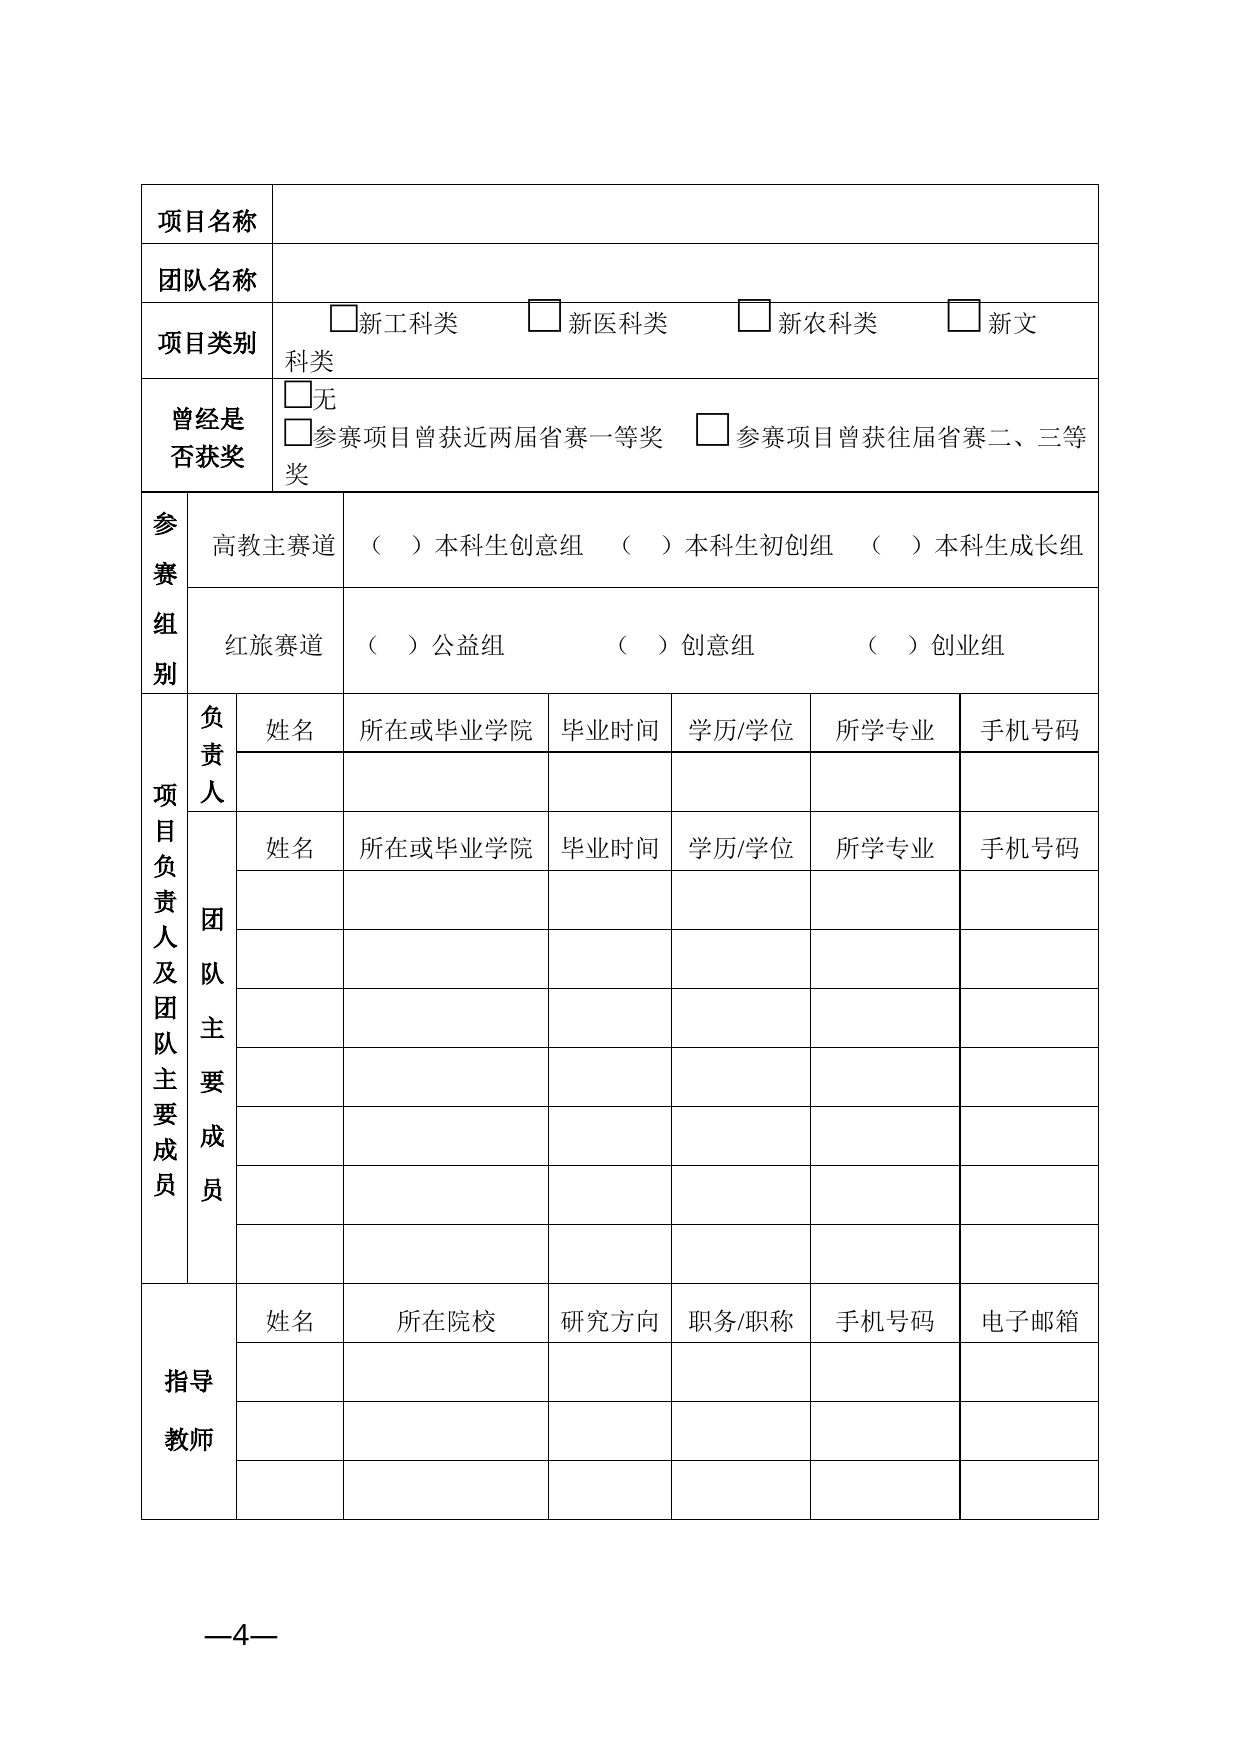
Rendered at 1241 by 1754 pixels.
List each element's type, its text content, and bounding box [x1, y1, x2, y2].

table_cell [549, 930, 671, 988]
table_cell [549, 1402, 671, 1460]
table_cell [549, 753, 671, 811]
table_cell 所在或毕业学院 [344, 812, 548, 869]
table_cell [961, 1166, 1098, 1224]
table_cell 所在或毕业学院 [344, 694, 548, 751]
table_cell [344, 1048, 548, 1106]
table_cell 所在院校 [344, 1284, 548, 1342]
table_cell [237, 1048, 343, 1106]
table_cell [672, 930, 810, 988]
table_cell [237, 930, 343, 988]
table_cell 姓名 [237, 812, 343, 869]
table_cell 项目负责人及团队主要成员 [142, 694, 187, 1283]
table_cell [811, 1461, 959, 1519]
table_cell [237, 1107, 343, 1165]
table_cell [344, 1225, 548, 1283]
table_cell 手机号码 [811, 1284, 959, 1342]
table_cell 红旅赛道 [188, 588, 343, 692]
table_cell [961, 1343, 1098, 1401]
table_cell [672, 753, 810, 811]
table_cell [344, 930, 548, 988]
table_cell [549, 1166, 671, 1224]
table_cell [961, 753, 1098, 811]
table_cell [811, 753, 959, 811]
table_cell [961, 1461, 1098, 1519]
table_cell [549, 1107, 671, 1165]
table_cell 学历/学位 [672, 694, 810, 751]
table_cell [811, 930, 959, 988]
table_cell 电子邮箱 [961, 1284, 1098, 1342]
table_cell [672, 871, 810, 929]
table_cell [961, 930, 1098, 988]
table_cell [237, 1343, 343, 1401]
table_cell [672, 1343, 810, 1401]
table_cell [811, 1166, 959, 1224]
table_cell [811, 871, 959, 929]
table_cell [237, 989, 343, 1047]
table_cell [811, 1048, 959, 1106]
table_cell [672, 1402, 810, 1460]
table_cell [344, 1461, 548, 1519]
table_cell [344, 1402, 548, 1460]
table_cell [961, 1048, 1098, 1106]
table_cell 学历/学位 [672, 812, 810, 869]
table_cell 手机号码 [961, 694, 1098, 751]
table_cell [273, 244, 1098, 302]
table_cell 团队名称 [142, 244, 272, 302]
table_cell 毕业时间 [549, 812, 671, 869]
table_header 项目名称 [142, 185, 272, 243]
table_header [273, 185, 1098, 243]
table_cell 所学专业 [811, 694, 959, 751]
table_cell [549, 989, 671, 1047]
table_cell [344, 1166, 548, 1224]
table_cell 手机号码 [961, 812, 1098, 869]
table_cell 指导 教师 [142, 1284, 236, 1519]
table_cell [961, 871, 1098, 929]
table_cell [344, 753, 548, 811]
table_cell [961, 1225, 1098, 1283]
table_cell 研究方向 [549, 1284, 671, 1342]
table_cell □无 □参赛项目曾获近两届省赛一等奖 □参赛项目曾获往届省赛二、三等奖 [273, 379, 1098, 491]
table_cell [549, 871, 671, 929]
table_cell [549, 1461, 671, 1519]
table_cell （ ）本科生创意组 （ ）本科生初创组 （ ）本科生成长组 [344, 493, 1098, 587]
table_cell 负责 人 [188, 694, 236, 811]
table_cell [344, 1107, 548, 1165]
table_cell 高教主赛道 [188, 493, 343, 587]
table_cell [237, 1166, 343, 1224]
table_cell 职务/职称 [672, 1284, 810, 1342]
table_cell 曾经是 否获奖 [142, 379, 272, 491]
table_cell [672, 1048, 810, 1106]
table_cell [549, 1343, 671, 1401]
table_cell [549, 1225, 671, 1283]
table_cell [961, 989, 1098, 1047]
table_cell [811, 1402, 959, 1460]
table_cell （ ）公益组 （ ）创意组 （ ）创业组 [344, 588, 1098, 692]
table_cell 姓名 [237, 694, 343, 751]
table_cell [672, 1461, 810, 1519]
table_cell □新工科类 □新医科类 □新农科类 □新文科类 [273, 303, 1098, 378]
table_cell [811, 1343, 959, 1401]
table_cell [549, 1048, 671, 1106]
table_cell [237, 1225, 343, 1283]
table_cell 参赛组别 [142, 493, 187, 692]
table_cell [811, 1225, 959, 1283]
table_cell [672, 989, 810, 1047]
table_cell [344, 871, 548, 929]
table_cell [237, 871, 343, 929]
table_cell [237, 1461, 343, 1519]
table_cell [672, 1107, 810, 1165]
table_cell [672, 1166, 810, 1224]
table_cell 项目类别 [142, 303, 272, 378]
table_cell [961, 1107, 1098, 1165]
table_cell 团队主要成 员 [188, 812, 236, 1283]
table_cell [811, 1107, 959, 1165]
table_cell 姓名 [237, 1284, 343, 1342]
table_cell [237, 1402, 343, 1460]
table_cell [344, 1343, 548, 1401]
table_cell 所学专业 [811, 812, 959, 869]
table_cell [672, 1225, 810, 1283]
table_cell [237, 753, 343, 811]
table_cell 毕业时间 [549, 694, 671, 751]
table_cell [961, 1402, 1098, 1460]
table_cell [811, 989, 959, 1047]
table_cell [344, 989, 548, 1047]
